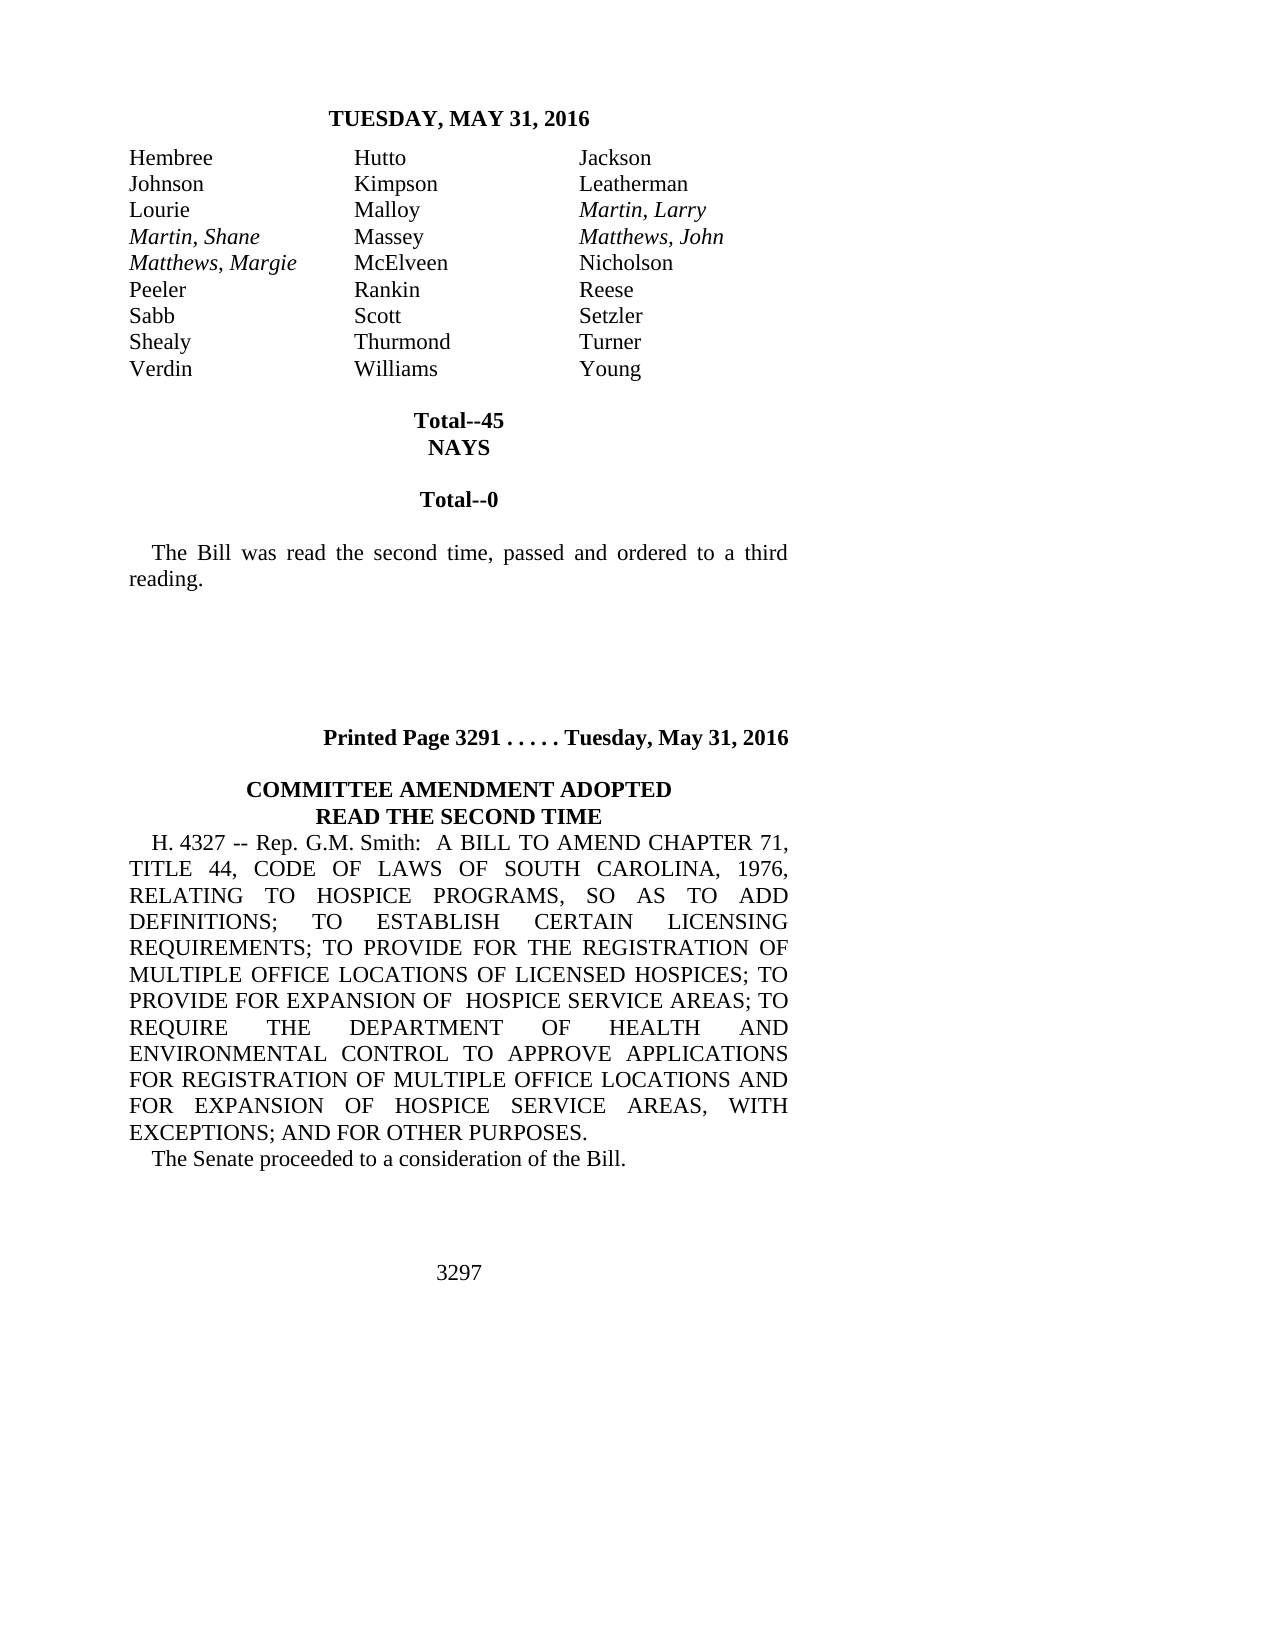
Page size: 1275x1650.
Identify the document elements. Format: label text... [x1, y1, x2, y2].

text Total--45 [129, 407, 789, 434]
text Lourie Malloy Martin, Larry [129, 197, 789, 223]
text Verdin Williams Young [129, 355, 789, 381]
text Printed Page 3291 . . . . . Tuesday, May 31, 2016 [129, 724, 789, 750]
text Martin, Shane Massey Matthews, John [129, 223, 789, 249]
text The Senate proceeded to a consideration of the Bill. [129, 1145, 789, 1172]
text The Bill was read the second time, passed and ordered to a third reading. [129, 539, 789, 592]
text NAYS [129, 434, 789, 460]
text READ THE SECOND TIME [129, 803, 789, 829]
text Matthews, Margie McElveen Nicholson [129, 249, 789, 276]
text Hembree Hutto Jackson [129, 144, 789, 170]
text COMMITTEE AMENDMENT ADOPTED [129, 776, 789, 803]
text H. 4327 -- Rep. G.M. Smith: A BILL TO AMEND CHAPTER 71, TITLE 44, CODE OF LAWS OF SOUTH CAROLINA, 1976, RELATING TO HOSPICE PROGRAMS, SO AS TO ADD DEFINITIONS; TO ESTABLISH CERTAIN LICENSING REQUIREMENTS; TO PROVIDE FOR THE REGISTRATION OF MULTIPLE OFFICE LOCATIONS OF LICENSED HOSPICES; TO PROVIDE FOR EXPANSION OF HOSPICE SERVICE AREAS; TO REQUIRE THE DEPARTMENT OF HEALTH AND ENVIRONMENTAL CONTROL TO APPROVE APPLICATIONS FOR REGISTRATION OF MULTIPLE OFFICE LOCATIONS AND FOR EXPANSION OF HOSPICE SERVICE AREAS, WITH EXCEPTIONS; AND FOR OTHER PURPOSES. [129, 829, 789, 1145]
text Johnson Kimpson Leatherman [129, 170, 789, 197]
text Peeler Rankin Reese [129, 276, 789, 302]
text Total--0 [129, 486, 789, 513]
text Shealy Thurmond Turner [129, 328, 789, 355]
text Sabb Scott Setzler [129, 302, 789, 328]
